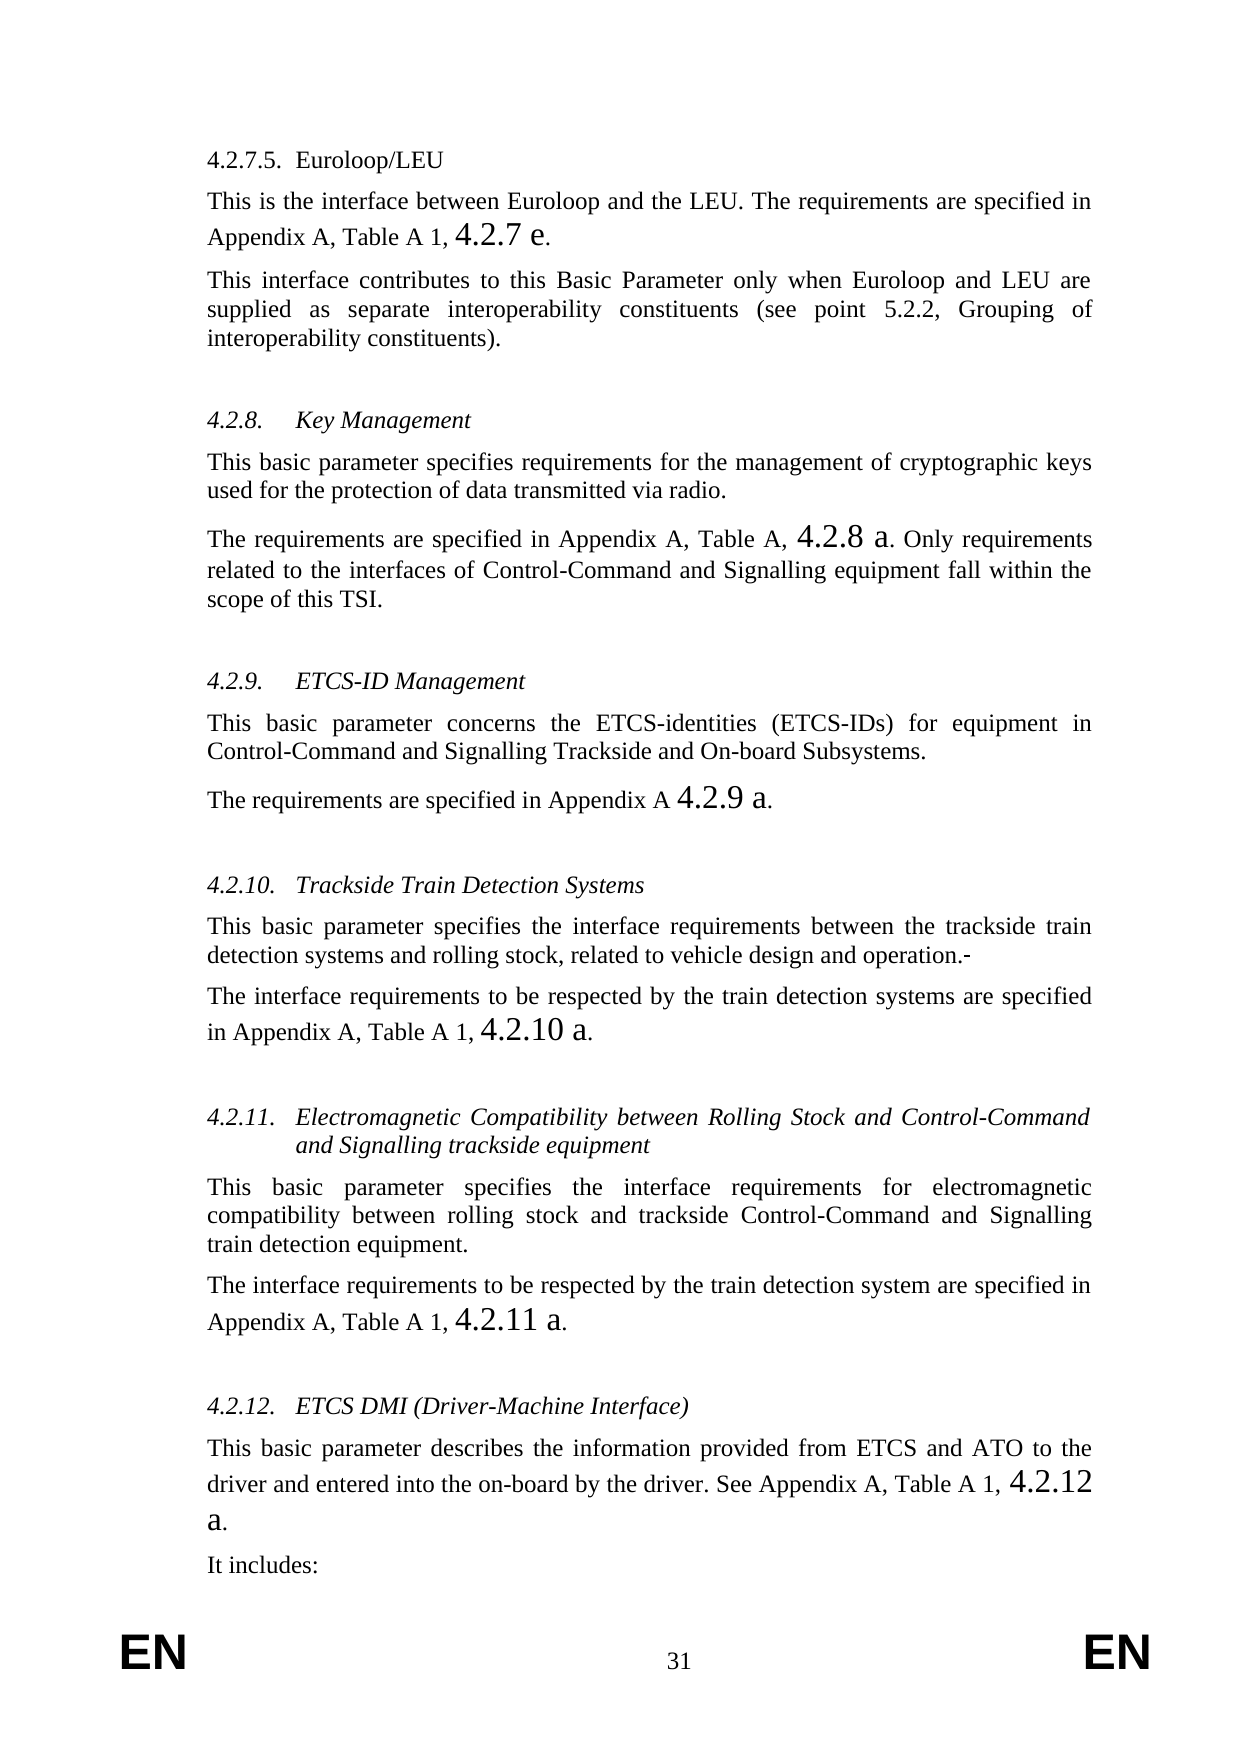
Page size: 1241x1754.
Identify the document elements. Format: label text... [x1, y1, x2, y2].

subtitle Euroloop/LEU [207, 145, 1093, 173]
text This basic parameter specifies requirements for the management of cryptographic keys used for the protection of data transmitted via radio. [207, 447, 1093, 504]
text The requirements are specified in Appendix A 4.2.9 a. [207, 778, 1093, 816]
text This is the interface between Euroloop and the LEU. The requirements are specified in Appendix A, Table A 1, 4.2.7 e. [207, 186, 1093, 253]
text The requirements are specified in Appendix A, Table A, 4.2.8 a. Only requirements related to the interfaces of Control-Command and Signalling equipment fall within the scope of this TSI. [207, 517, 1093, 613]
subtitle Electromagnetic Compatibility between Rolling Stock and Control-Command and Signalling trackside equipment [207, 1102, 1093, 1159]
subtitle Key Management [207, 406, 1093, 434]
subtitle ETCS-ID Management [207, 666, 1093, 695]
subtitle ETCS DMI (Driver-Machine Interface) [207, 1391, 1093, 1420]
subtitle Trackside Train Detection Systems [207, 870, 1093, 898]
text The interface requirements to be respected by the train detection systems are specified in Appendix A, Table A 1, 4.2.10 a. [207, 981, 1093, 1048]
text This interface contributes to this Basic Parameter only when Euroloop and LEU are supplied as separate interoperability constituents (see point 5.2.2, Grouping of interoperability constituents). [207, 266, 1093, 352]
text This basic parameter describes the information provided from ETCS and ATO to the driver and entered into the on-board by the driver. See Appendix A, Table A 1, 4.2.12 a. [207, 1433, 1093, 1538]
text This basic parameter specifies the interface requirements between the trackside train detection systems and rolling stock, related to vehicle design and operation. [207, 911, 1093, 968]
text The interface requirements to be respected by the train detection system are specified in Appendix A, Table A 1, 4.2.11 a. [207, 1271, 1093, 1338]
text This basic parameter specifies the interface requirements for electromagnetic compatibility between rolling stock and trackside Control-Command and Signalling train detection equipment. [207, 1172, 1093, 1258]
text This basic parameter concerns the ETCS-identities (ETCS-IDs) for equipment in Control-Command and Signalling Trackside and On-board Subsystems. [207, 708, 1093, 765]
text It includes: [207, 1551, 1093, 1579]
